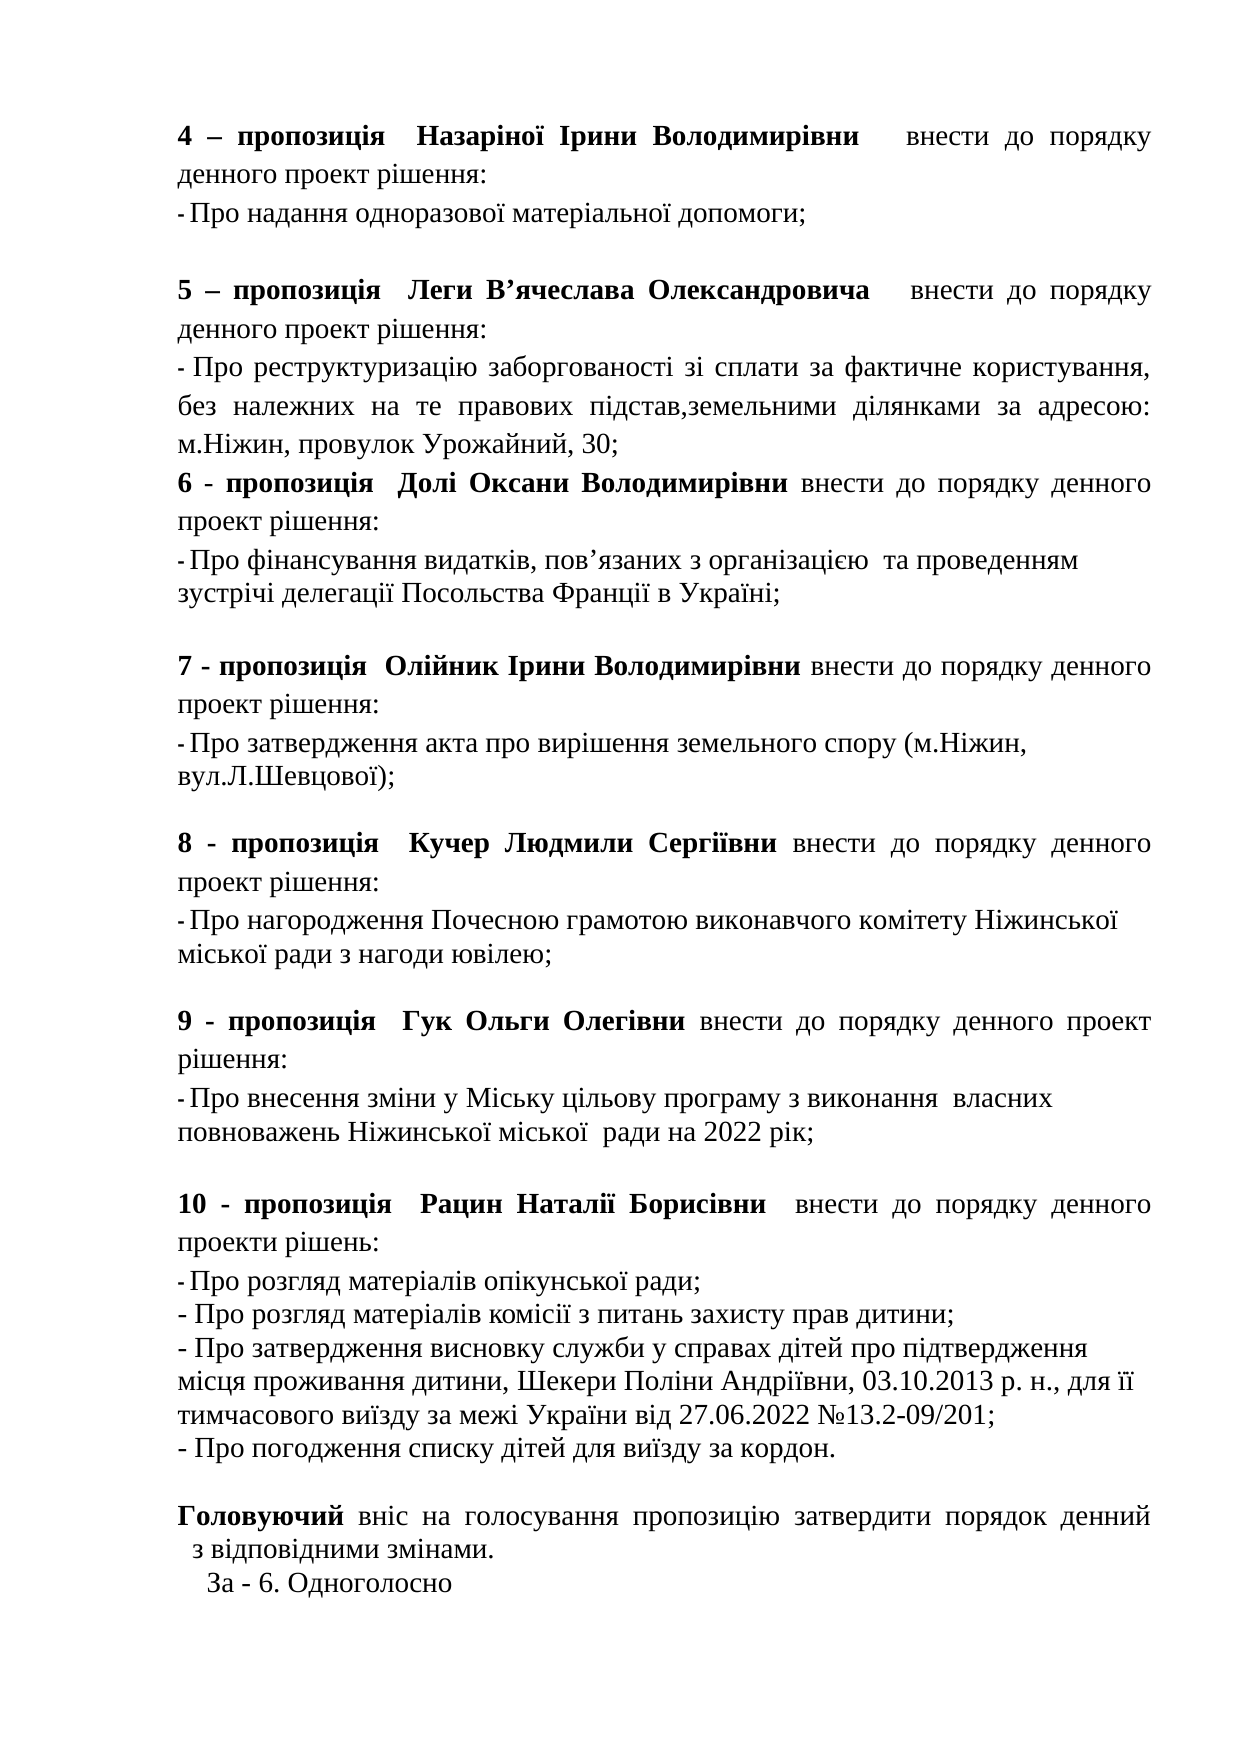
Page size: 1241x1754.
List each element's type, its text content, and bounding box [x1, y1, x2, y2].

text - Про внесення зміни у Міську цільову програму з виконання власних повноважень Ніжинської міської ради на 2022 рік; [177, 1080, 1152, 1147]
text - Про розгляд матеріалів опікунської ради; [177, 1263, 1152, 1296]
text Головуючий вніс на голосування пропозицію затвердити порядок денний з відповідними змінами. [177, 1498, 1152, 1565]
text - Про нагородження Почесною грамотою виконавчого комітету Ніжинської міської ради з нагоди ювілею; [177, 902, 1152, 969]
text 5 – пропозиція Леги В’ячеслава Олександровича внести до порядку денного проект рішення: [177, 272, 1152, 344]
text 10 - пропозиція Рацин Наталії Борисівни внести до порядку денного проекти рішень: [177, 1186, 1152, 1258]
text - Про реструктуризацію заборгованості зі сплати за фактичне користування, без належних на те правових підстав,земельними ділянками за адресою: м.Ніжин, провулок Урожайний, 30; [177, 349, 1152, 460]
text - Про надання одноразової матеріальної допомоги; [177, 195, 1152, 229]
text - Про фінансування видатків, пов’язаних з організацією та проведенням зустрічі делегації Посольства Франції в Україні; [177, 542, 1152, 609]
text - Про розгляд матеріалів комісії з питань захисту прав дитини; [177, 1296, 1152, 1330]
text - Про затвердження акта про вирішення земельного спору (м.Ніжин, вул.Л.Шевцової); [177, 725, 1152, 792]
text За - 6. Одноголосно [177, 1565, 1152, 1598]
text 6 - пропозиція Долі Оксани Володимирівни внести до порядку денного проект рішення: [177, 465, 1152, 537]
text - Про затвердження висновку служби у справах дітей про підтвердження місця проживання дитини, Шекери Поліни Андріївни, 03.10.2013 р. н., для її тимчасового виїзду за межі України від 27.06.2022 №13.2-09/201; [177, 1330, 1152, 1431]
text 8 - пропозиція Кучер Людмили Сергіївни внести до порядку денного проект рішення: [177, 825, 1152, 897]
text 9 - пропозиція Гук Ольги Олегівни внести до порядку денного проект рішення: [177, 1003, 1152, 1075]
text - Про погодження списку дітей для виїзду за кордон. [177, 1431, 1152, 1464]
text 7 - пропозиція Олійник Ірини Володимирівни внести до порядку денного проект рішення: [177, 648, 1152, 720]
text 4 – пропозиція Назаріної Ірини Володимирівни внести до порядку денного проект рішення: [177, 118, 1152, 190]
